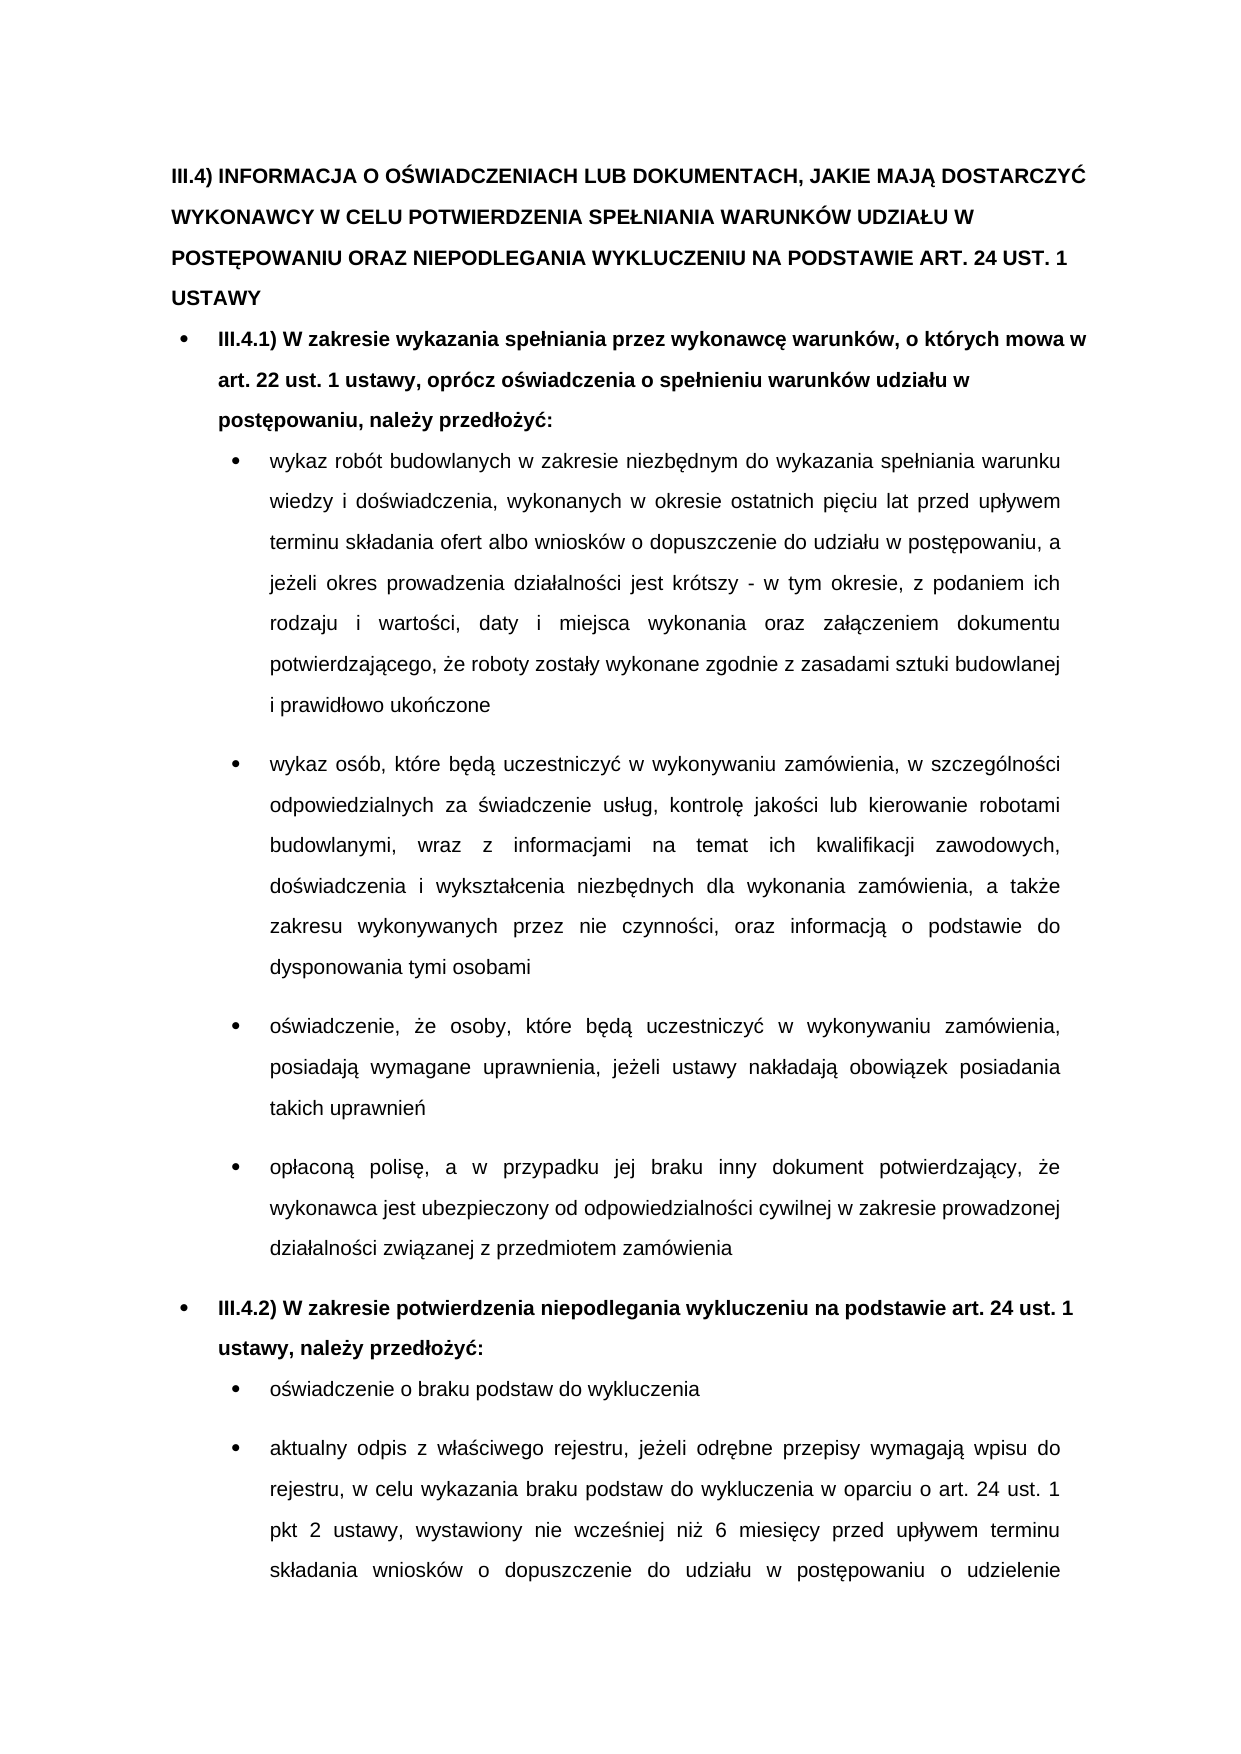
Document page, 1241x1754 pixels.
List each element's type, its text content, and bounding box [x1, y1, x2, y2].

list III.4.2) W zakresie potwierdzenia niepodlegania wykluczeniu na podstawie art. 24 ust. 1 ustawy, należy przedłożyć: [180, 1279, 1093, 1360]
text III.4) INFORMACJA O OŚWIADCZENIACH LUB DOKUMENTACH, JAKIE MAJĄ DOSTARCZYĆ WYKONAWCY W CELU POTWIERDZENIA SPEŁNIANIA WARUNKÓW UDZIAŁU W POSTĘPOWANIU ORAZ NIEPODLEGANIA WYKLUCZENIU NA PODSTAWIE ART. 24 UST. 1 USTAWY [171, 148, 1093, 310]
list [232, 1419, 1061, 1582]
list wykaz robót budowlanych w zakresie niezbędnym do wykazania spełniania warunku wiedzy i doświadczenia, wykonanych w okresie ostatnich pięciu lat przed upływem terminu składania ofert albo wniosków o dopuszczenie do udziału w postępowaniu, a jeżeli okres prowadzenia działalności jest krótszy - w tym okresie, z podaniem ich rodzaju i wartości, daty i miejsca wykonania oraz załączeniem dokumentu potwierdzającego, że roboty zostały wykonane zgodnie z zasadami sztuki budowlanej i prawidłowo ukończone [232, 432, 1061, 716]
list oświadczenie o braku podstaw do wykluczenia [232, 1360, 1061, 1401]
list III.4.1) W zakresie wykazania spełniania przez wykonawcę warunków, o których mowa w art. 22 ust. 1 ustawy, oprócz oświadczenia o spełnieniu warunków udziału w postępowaniu, należy przedłożyć: [180, 310, 1093, 432]
list wykaz osób, które będą uczestniczyć w wykonywaniu zamówienia, w szczególności odpowiedzialnych za świadczenie usług, kontrolę jakości lub kierowanie robotami budowlanymi, wraz z informacjami na temat ich kwalifikacji zawodowych, doświadczenia i wykształcenia niezbędnych dla wykonania zamówienia, a także zakresu wykonywanych przez nie czynności, oraz informacją o podstawie do dysponowania tymi osobami [232, 735, 1061, 979]
list opłaconą polisę, a w przypadku jej braku inny dokument potwierdzający, że wykonawca jest ubezpieczony od odpowiedzialności cywilnej w zakresie prowadzonej działalności związanej z przedmiotem zamówienia [232, 1138, 1061, 1260]
list oświadczenie, że osoby, które będą uczestniczyć w wykonywaniu zamówienia, posiadają wymagane uprawnienia, jeżeli ustawy nakładają obowiązek posiadania takich uprawnień [232, 998, 1061, 1119]
